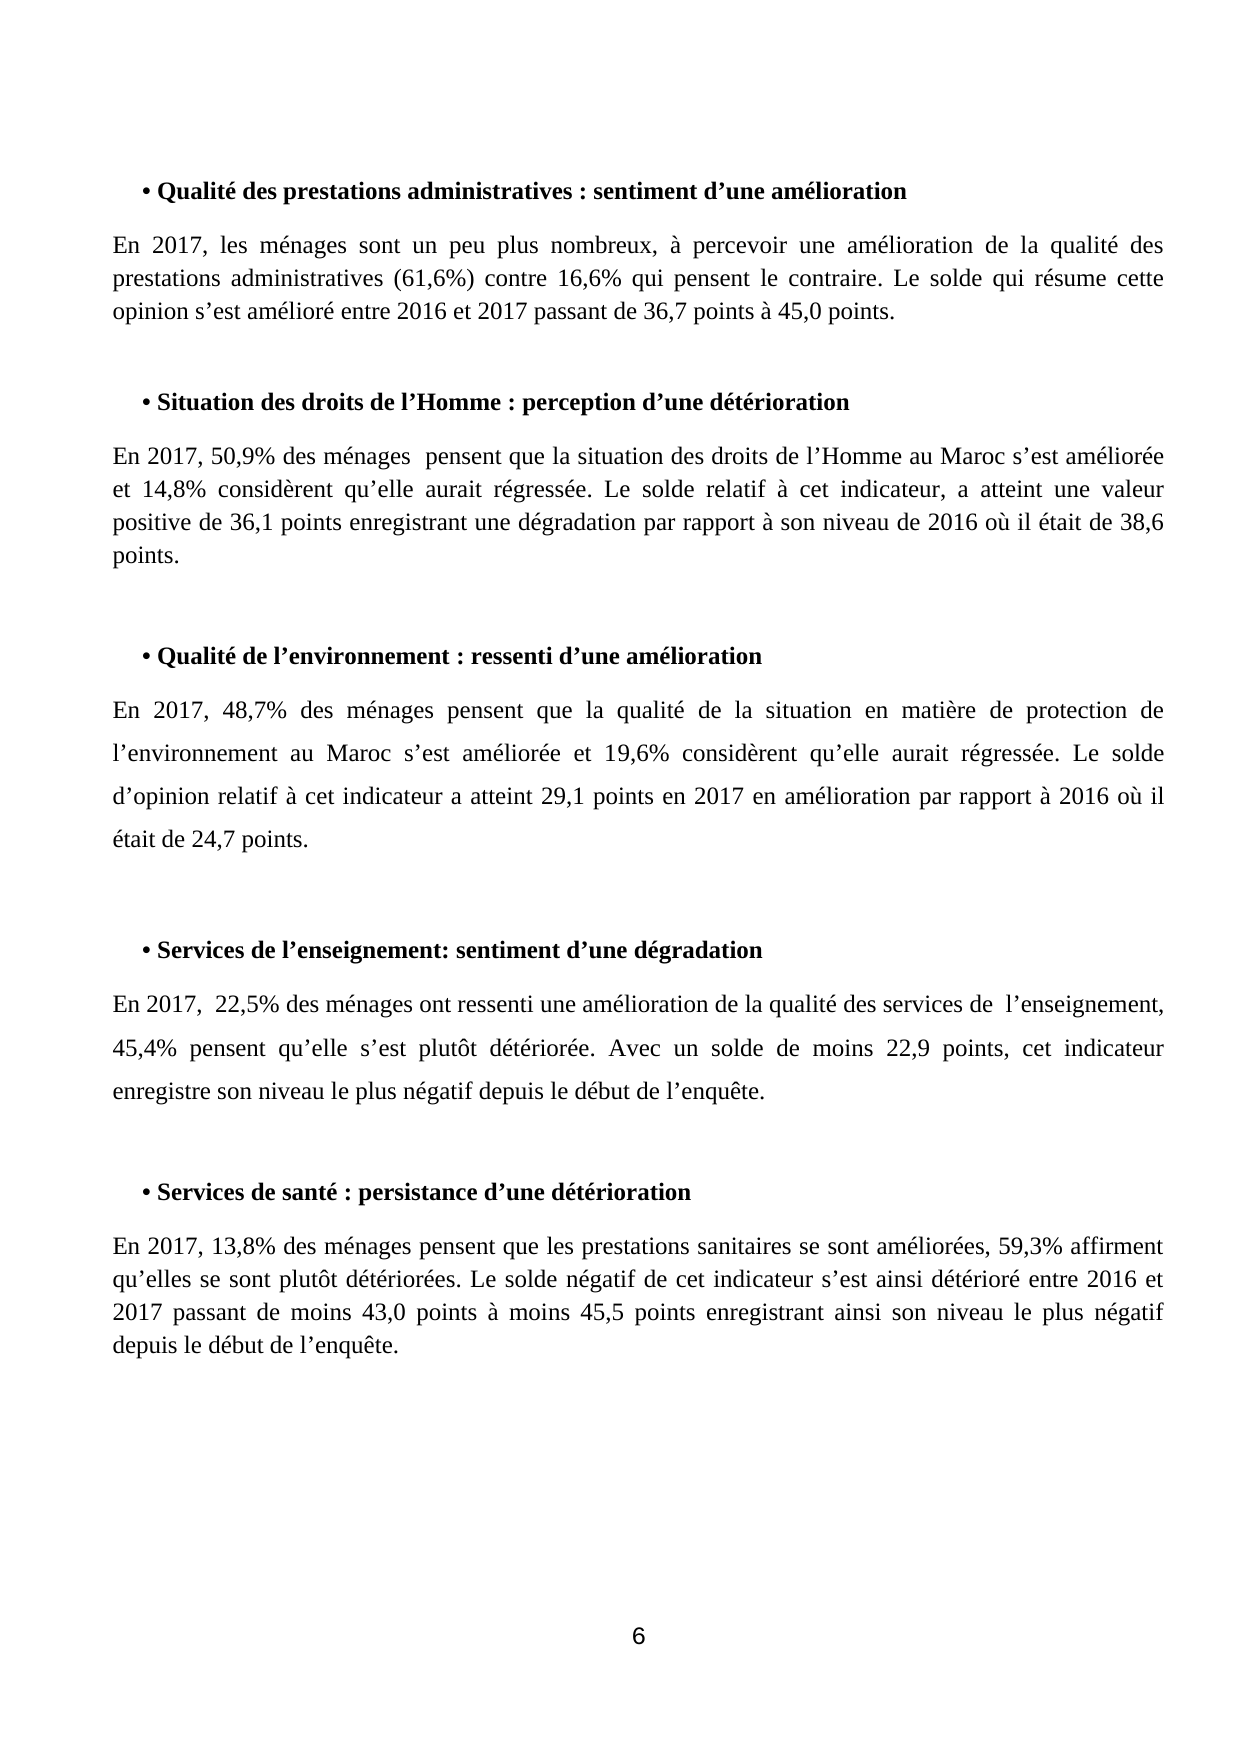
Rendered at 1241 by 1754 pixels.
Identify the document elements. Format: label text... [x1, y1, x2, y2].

list • Services de santé : persistance d’une détérioration [142, 1177, 1165, 1206]
list • Services de l’enseignement: sentiment d’une dégradation [142, 936, 1165, 964]
text En 2017, 48,7% des ménages pensent que la qualité de la situation en matière de protection de l’environnement au Maroc s’est améliorée et 19,6% considèrent qu’elle aurait régressée. Le solde d’opinion relatif à cet indicateur a atteint 29,1 points en 2017 en amélioration par rapport à 2016 où il était de 24,7 points. [112, 695, 1165, 853]
text En 2017, 22,5% des ménages ont ressenti une amélioration de la qualité des services de l’enseignement, 45,4% pensent qu’elle s’est plutôt détériorée. Avec un solde de moins 22,9 points, cet indicateur enregistre son niveau le plus négatif depuis le début de l’enquête. [112, 989, 1165, 1104]
list • Situation des droits de l’Homme : perception d’une détérioration [142, 387, 1165, 416]
text En 2017, 50,9% des ménages pensent que la situation des droits de l’Homme au Maroc s’est améliorée et 14,8% considèrent qu’elle aurait régressée. Le solde relatif à cet indicateur, a atteint une valeur positive de 36,1 points enregistrant une dégradation par rapport à son niveau de 2016 où il était de 38,6 points. [112, 441, 1165, 569]
text En 2017, 13,8% des ménages pensent que les prestations sanitaires se sont améliorées, 59,3% affirment qu’elles se sont plutôt détériorées. Le solde négatif de cet indicateur s’est ainsi détérioré entre 2016 et 2017 passant de moins 43,0 points à moins 45,5 points enregistrant ainsi son niveau le plus négatif depuis le début de l’enquête. [112, 1231, 1165, 1358]
text En 2017, les ménages sont un peu plus nombreux, à percevoir une amélioration de la qualité des prestations administratives (61,6%) contre 16,6% qui pensent le contraire. Le solde qui résume cette opinion s’est amélioré entre 2016 et 2017 passant de 36,7 points à 45,0 points. [112, 230, 1165, 325]
list • Qualité des prestations administratives : sentiment d’une amélioration [142, 176, 1165, 205]
list • Qualité de l’environnement : ressenti d’une amélioration [142, 641, 1165, 670]
